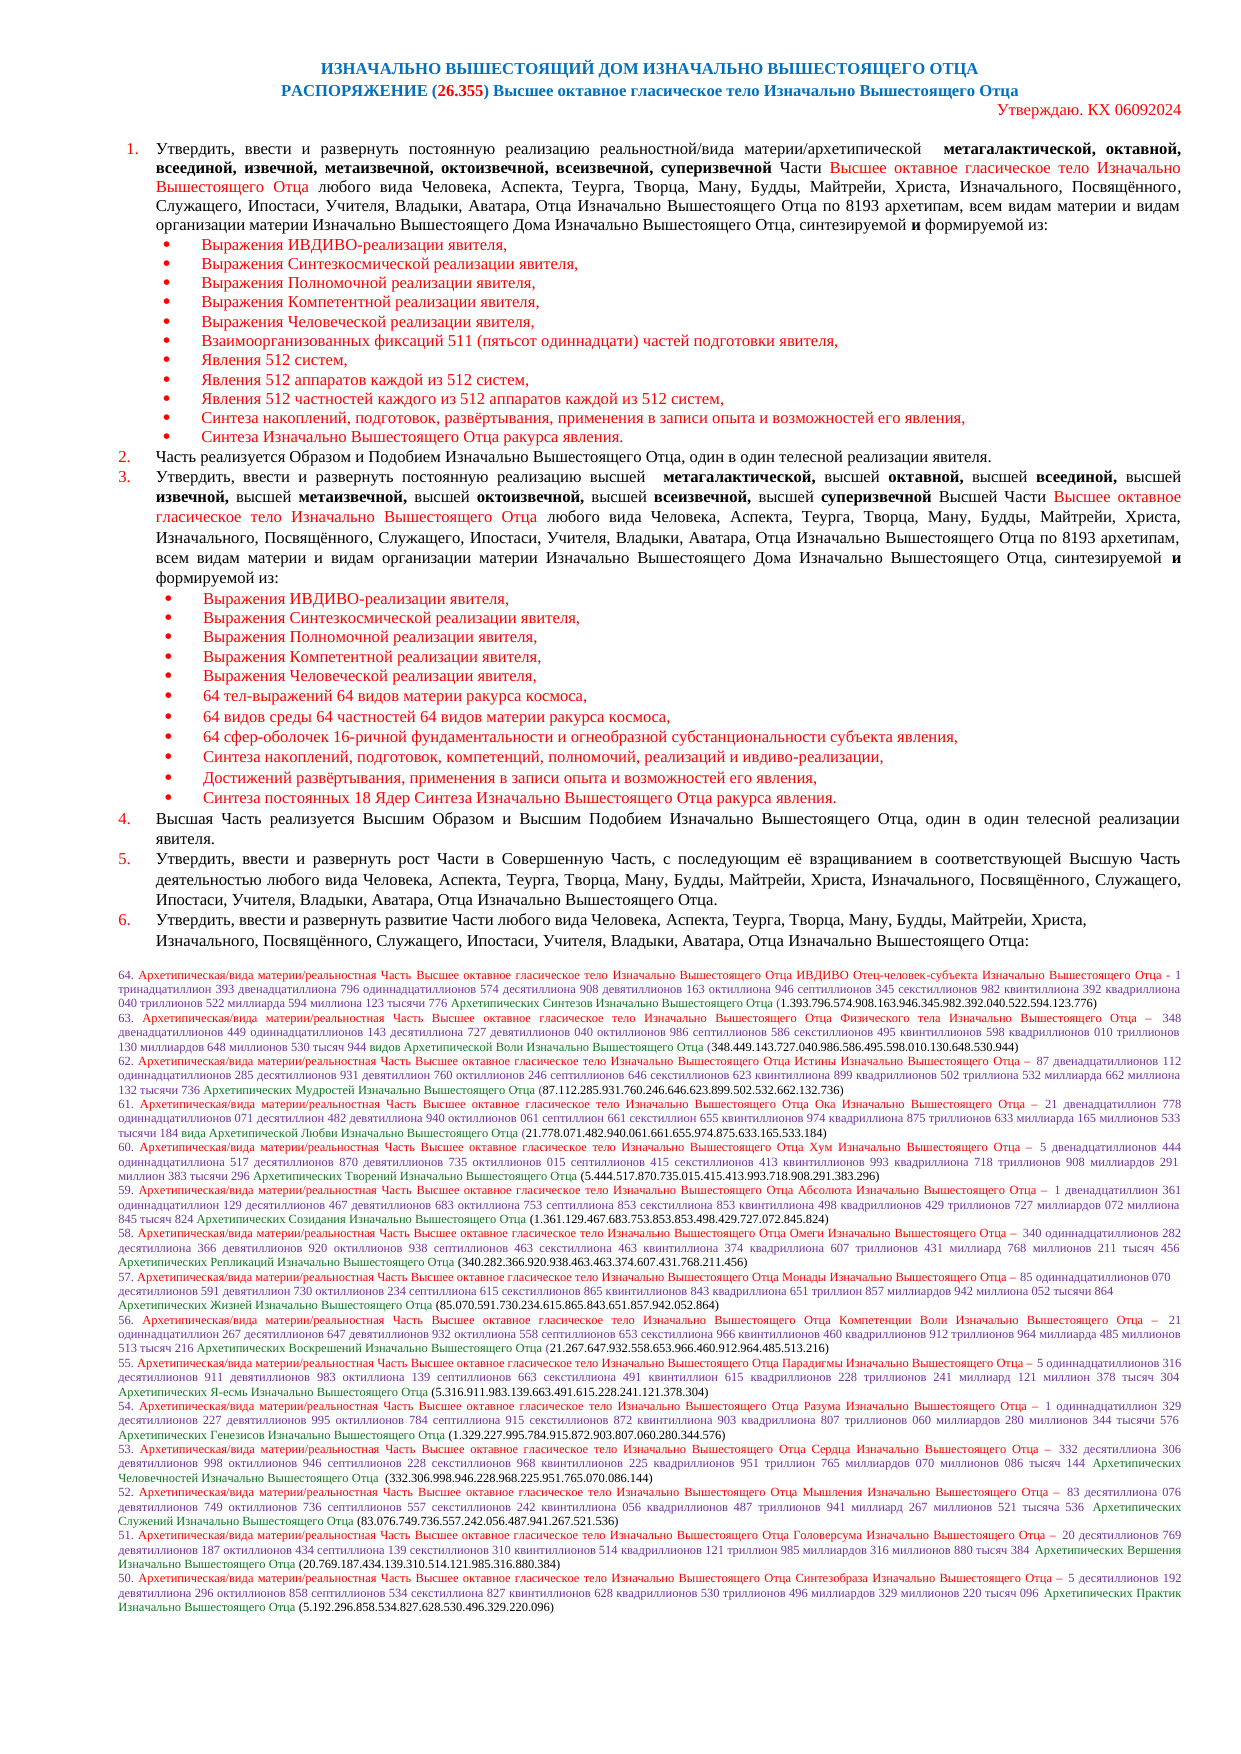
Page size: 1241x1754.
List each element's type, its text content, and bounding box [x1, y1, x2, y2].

list Выражения Компетентной реализации явителя, [165, 646, 1181, 666]
list Синтеза Изначально Вышестоящего Отца ракурса явления. [163, 427, 1181, 446]
text 52. Архетипическая/вида материи/реальностная Часть Высшее октавное гласическое тело Изначально Вышестоящего Отца Мышления Изначально Вышестоящего Отца – 83 десятиллиона 076 девятиллионов 749 октиллионов 736 септиллионов 557 секстиллионов 242 квинтиллиона 056 квадриллионов 487 триллионов 941 миллиард 267 миллионов 521 тысяча 536 Архетипических Служений Изначально Вышестоящего Отца (83.076.749.736.557.242.056.487.941.267.521.536) [118, 1485, 1181, 1528]
list Часть реализуется Образом и Подобием Изначально Вышестоящего Отца, один в один телесной реализации явителя. [118, 446, 1181, 466]
list Высшая Часть реализуется Высшим Образом и Высшим Подобием Изначально Вышестоящего Отца, один в один телесной реализации явителя. [118, 808, 1181, 848]
list Выражения ИВДИВО-реализации явителя, [165, 588, 1181, 608]
text 59. Архетипическая/вида материи/реальностная Часть Высшее октавное гласическое тело Изначально Вышестоящего Отца Абсолюта Изначально Вышестоящего Отца – 1 двенадцатиллион 361 одиннадцатиллион 129 десятиллионов 467 девятиллионов 683 октиллиона 753 септиллиона 853 секстиллиона 853 квинтиллиона 498 квадриллионов 429 триллионов 727 миллиардов 072 миллиона 845 тысяч 824 Архетипических Созидания Изначально Вышестоящего Отца (1.361.129.467.683.753.853.853.498.429.727.072.845.824) [118, 1183, 1181, 1226]
text 64. Архетипическая/вида материи/реальностная Часть Высшее октавное гласическое тело Изначально Вышестоящего Отца ИВДИВО Отец-человек-субъекта Изначально Вышестоящего Отца - 1 тринадцатиллион 393 двенадцатиллиона 796 одиннадцатиллионов 574 десятиллиона 908 девятиллионов 163 октиллиона 946 септиллионов 345 секстиллионов 982 квинтиллиона 392 квадриллиона 040 триллионов 522 миллиарда 594 миллиона 123 тысячи 776 Архетипических Синтезов Изначально Вышестоящего Отца (1.393.796.574.908.163.946.345.982.392.040.522.594.123.776) [118, 967, 1181, 1011]
list 64 тел-выражений 64 видов материи ракурса космоса, [165, 686, 1181, 705]
text 63. Архетипическая/вида материи/реальностная Часть Высшее октавное гласическое тело Изначально Вышестоящего Отца Физического тела Изначально Вышестоящего Отца – 348 двенадцатиллионов 449 одиннадцатиллионов 143 десятиллиона 727 девятиллионов 040 октиллионов 986 септиллионов 586 секстиллионов 495 квинтиллионов 598 квадриллионов 010 триллионов 130 миллиардов 648 миллионов 530 тысяч 944 видов Архетипической Воли Изначально Вышестоящего Отца (348.449.143.727.040.986.586.495.598.010.130.648.530.944) [118, 1011, 1181, 1054]
list Утвердить, ввести и развернуть развитие Части любого вида Человека, Аспекта, Теурга, Творца, Ману, Будды, Майтрейи, Христа, Изначального, Посвящённого, Служащего, Ипостаси, Учителя, Владыки, Аватара, Отца Изначально Вышестоящего Отца: [118, 910, 1181, 949]
list Утвердить, ввести и развернуть постоянную реализацию реальностной/вида материи/архетипической метагалактической, октавной, всеединой, извечной, метаизвечной, октоизвечной, всеизвечной, суперизвечной Части Высшее октавное гласическое тело Изначально Вышестоящего Отца любого вида Человека, Аспекта, Теурга, Творца, Ману, Будды, Майтрейи, Христа, Изначального, Посвящённого, Служащего, Ипостаси, Учителя, Владыки, Аватара, Отца Изначально Вышестоящего Отца по 8193 архетипам, всем видам материи и видам организации материи Изначально Вышестоящего Дома Изначально Вышестоящего Отца, синтезируемой и формируемой из: [126, 138, 1181, 234]
list Выражения ИВДИВО-реализации явителя, [163, 234, 1181, 254]
list Утвердить, ввести и развернуть рост Части в Совершенную Часть, с последующим её взращиванием в соответствующей Высшую Часть деятельностью любого вида Человека, Аспекта, Теурга, Творца, Ману, Будды, Майтрейи, Христа, Изначального, Посвящённого, Служащего, Ипостаси, Учителя, Владыки, Аватара, Отца Изначально Вышестоящего Отца. [118, 849, 1181, 909]
list Достижений развёртывания, применения в записи опыта и возможностей его явления, [165, 768, 1181, 787]
text 50. Архетипическая/вида материи/реальностная Часть Высшее октавное гласическое тело Изначально Вышестоящего Отца Синтезобраза Изначально Вышестоящего Отца – 5 десятиллионов 192 девятиллиона 296 октиллионов 858 септиллионов 534 секстиллиона 827 квинтиллионов 628 квадриллионов 530 триллионов 496 миллиардов 329 миллионов 220 тысяч 096 Архетипических Практик Изначально Вышестоящего Отца (5.192.296.858.534.827.628.530.496.329.220.096) [118, 1571, 1181, 1614]
list Выражения Человеческой реализации явителя, [163, 311, 1181, 331]
text 60. Архетипическая/вида материи/реальностная Часть Высшее октавное гласическое тело Изначально Вышестоящего Отца Хум Изначально Вышестоящего Отца – 5 двенадцатиллионов 444 одиннадцатиллиона 517 десятиллионов 870 девятиллионов 735 октиллионов 015 септиллионов 415 секстиллионов 413 квинтиллионов 993 квадриллиона 718 триллионов 908 миллиардов 291 миллион 383 тысячи 296 Архетипических Творений Изначально Вышестоящего Отца (5.444.517.870.735.015.415.413.993.718.908.291.383.296) [118, 1140, 1181, 1183]
list Утвердить, ввести и развернуть постоянную реализацию высшей метагалактической, высшей октавной, высшей всеединой, высшей извечной, высшей метаизвечной, высшей октоизвечной, высшей всеизвечной, высшей суперизвечной Высшей Части Высшее октавное гласическое тело Изначально Вышестоящего Отца любого вида Человека, Аспекта, Теурга, Творца, Ману, Будды, Майтрейи, Христа, Изначального, Посвящённого, Служащего, Ипостаси, Учителя, Владыки, Аватара, Отца Изначально Вышестоящего Отца по 8193 архетипам, всем видам материи и видам организации материи Изначально Вышестоящего Дома Изначально Вышестоящего Отца, синтезируемой и формируемой из: [118, 467, 1181, 587]
list Синтеза постоянных 18 Ядер Синтеза Изначально Вышестоящего Отца ракурса явления. [165, 788, 1181, 807]
list Выражения Человеческой реализации явителя, [165, 666, 1181, 685]
list 64 сфер-оболочек 16-ричной фундаментальности и огнеобразной субстанциональности субъекта явления, [165, 727, 1181, 746]
text ИЗНАЧАЛЬНО ВЫШЕСТОЯЩИЙ ДОМ ИЗНАЧАЛЬНО ВЫШЕСТОЯЩЕГО ОТЦА [118, 59, 1181, 78]
list Выражения Синтезкосмической реализации явителя, [165, 608, 1181, 627]
list Явления 512 аппаратов каждой из 512 систем, [163, 369, 1181, 388]
text 56. Архетипическая/вида материи/реальностная Часть Высшее октавное гласическое тело Изначально Вышестоящего Отца Компетенции Воли Изначально Вышестоящего Отца – 21 одиннадцатиллион 267 десятиллионов 647 девятиллионов 932 октиллиона 558 септиллионов 653 секстиллиона 966 квинтиллионов 460 квадриллионов 912 триллионов 964 миллиарда 485 миллионов 513 тысяч 216 Архетипических Воскрешений Изначально Вышестоящего Отца (21.267.647.932.558.653.966.460.912.964.485.513.216) [118, 1312, 1181, 1356]
list Выражения Синтезкосмической реализации явителя, [163, 254, 1181, 273]
text 51. Архетипическая/вида материи/реальностная Часть Высшее октавное гласическое тело Изначально Вышестоящего Отца Головерсума Изначально Вышестоящего Отца – 20 десятиллионов 769 девятиллионов 187 октиллионов 434 септиллиона 139 секстиллионов 310 квинтиллионов 514 квадриллионов 121 триллион 985 миллиардов 316 миллионов 880 тысяч 384 Архетипических Вершения Изначально Вышестоящего Отца (20.769.187.434.139.310.514.121.985.316.880.384) [118, 1528, 1181, 1571]
list Явления 512 частностей каждого из 512 аппаратов каждой из 512 систем, [163, 388, 1181, 408]
list Выражения Полномочной реализации явителя, [165, 627, 1181, 646]
list Синтеза накоплений, подготовок, компетенций, полномочий, реализаций и ивдиво-реализации, [165, 747, 1181, 767]
text 54. Архетипическая/вида материи/реальностная Часть Высшее октавное гласическое тело Изначально Вышестоящего Отца Разума Изначально Вышестоящего Отца – 1 одиннадцатиллион 329 десятиллионов 227 девятиллионов 995 октиллионов 784 септиллиона 915 секстиллионов 872 квинтиллиона 903 квадриллиона 807 триллионов 060 миллиардов 280 миллионов 344 тысячи 576 Архетипических Генезисов Изначально Вышестоящего Отца (1.329.227.995.784.915.872.903.807.060.280.344.576) [118, 1399, 1181, 1442]
text 61. Архетипическая/вида материи/реальностная Часть Высшее октавное гласическое тело Изначально Вышестоящего Отца Ока Изначально Вышестоящего Отца – 21 двенадцатиллион 778 одиннадцатиллионов 071 десятиллион 482 девятиллиона 940 октиллионов 061 септиллион 661 секстиллион 655 квинтиллионов 974 квадриллиона 875 триллионов 633 миллиарда 165 миллионов 533 тысячи 184 вида Архетипической Любви Изначально Вышестоящего Отца (21.778.071.482.940.061.661.655.974.875.633.165.533.184) [118, 1097, 1181, 1140]
list Выражения Компетентной реализации явителя, [163, 292, 1181, 311]
subtitle РАСПОРЯЖЕНИЕ (26.355) Высшее октавное гласическое тело Изначально Вышестоящего Отца [118, 81, 1181, 100]
list Взаимоорганизованных фиксаций 511 (пятьсот одиннадцати) частей подготовки явителя, [163, 331, 1181, 350]
list Синтеза накоплений, подготовок, развёртывания, применения в записи опыта и возможностей его явления, [163, 408, 1181, 427]
text 62. Архетипическая/вида материи/реальностная Часть Высшее октавное гласическое тело Изначально Вышестоящего Отца Истины Изначально Вышестоящего Отца – 87 двенадцатиллионов 112 одиннадцатиллионов 285 десятиллионов 931 девятиллион 760 октиллионов 246 септиллионов 646 секстиллионов 623 квинтиллиона 899 квадриллионов 502 триллиона 532 миллиарда 662 миллиона 132 тысячи 736 Архетипических Мудростей Изначально Вышестоящего Отца (87.112.285.931.760.246.646.623.899.502.532.662.132.736) [118, 1054, 1181, 1097]
text 57. Архетипическая/вида материи/реальностная Часть Высшее октавное гласическое тело Изначально Вышестоящего Отца Монады Изначально Вышестоящего Отца – 85 одиннадцатиллионов 070 десятиллионов 591 девятиллион 730 октиллионов 234 септиллиона 615 секстиллионов 865 квинтиллионов 843 квадриллиона 651 триллион 857 миллиардов 942 миллиона 052 тысячи 864 Архетипических Жизней Изначально Вышестоящего Отца (85.070.591.730.234.615.865.843.651.857.942.052.864) [118, 1269, 1181, 1312]
list Явления 512 систем, [163, 350, 1181, 369]
list 64 видов среды 64 частностей 64 видов материи ракурса космоса, [165, 706, 1181, 726]
list Выражения Полномочной реализации явителя, [163, 273, 1181, 292]
text 53. Архетипическая/вида материи/реальностная Часть Высшее октавное гласическое тело Изначально Вышестоящего Отца Сердца Изначально Вышестоящего Отца – 332 десятиллиона 306 девятиллионов 998 октиллионов 946 септиллионов 228 секстиллионов 968 квинтиллионов 225 квадриллионов 951 триллион 765 миллиардов 070 миллионов 086 тысяч 144 Архетипических Человечностей Изначально Вышестоящего Отца (332.306.998.946.228.968.225.951.765.070.086.144) [118, 1442, 1181, 1485]
text Утверждаю. КХ 06092024 [118, 100, 1181, 119]
text 55. Архетипическая/вида материи/реальностная Часть Высшее октавное гласическое тело Изначально Вышестоящего Отца Парадигмы Изначально Вышестоящего Отца – 5 одиннадцатиллионов 316 десятиллионов 911 девятиллионов 983 октиллиона 139 септиллионов 663 секстиллиона 491 квинтиллион 615 квадриллионов 228 триллионов 241 миллиард 121 миллион 378 тысяч 304 Архетипических Я-есмь Изначально Вышестоящего Отца (5.316.911.983.139.663.491.615.228.241.121.378.304) [118, 1356, 1181, 1399]
text 58. Архетипическая/вида материи/реальностная Часть Высшее октавное гласическое тело Изначально Вышестоящего Отца Омеги Изначально Вышестоящего Отца – 340 одиннадцатиллионов 282 десятиллиона 366 девятиллионов 920 октиллионов 938 септиллионов 463 секстиллиона 463 квинтиллиона 374 квадриллиона 607 триллионов 431 миллиард 768 миллионов 211 тысяч 456 Архетипических Репликаций Изначально Вышестоящего Отца (340.282.366.920.938.463.463.374.607.431.768.211.456) [118, 1226, 1181, 1269]
